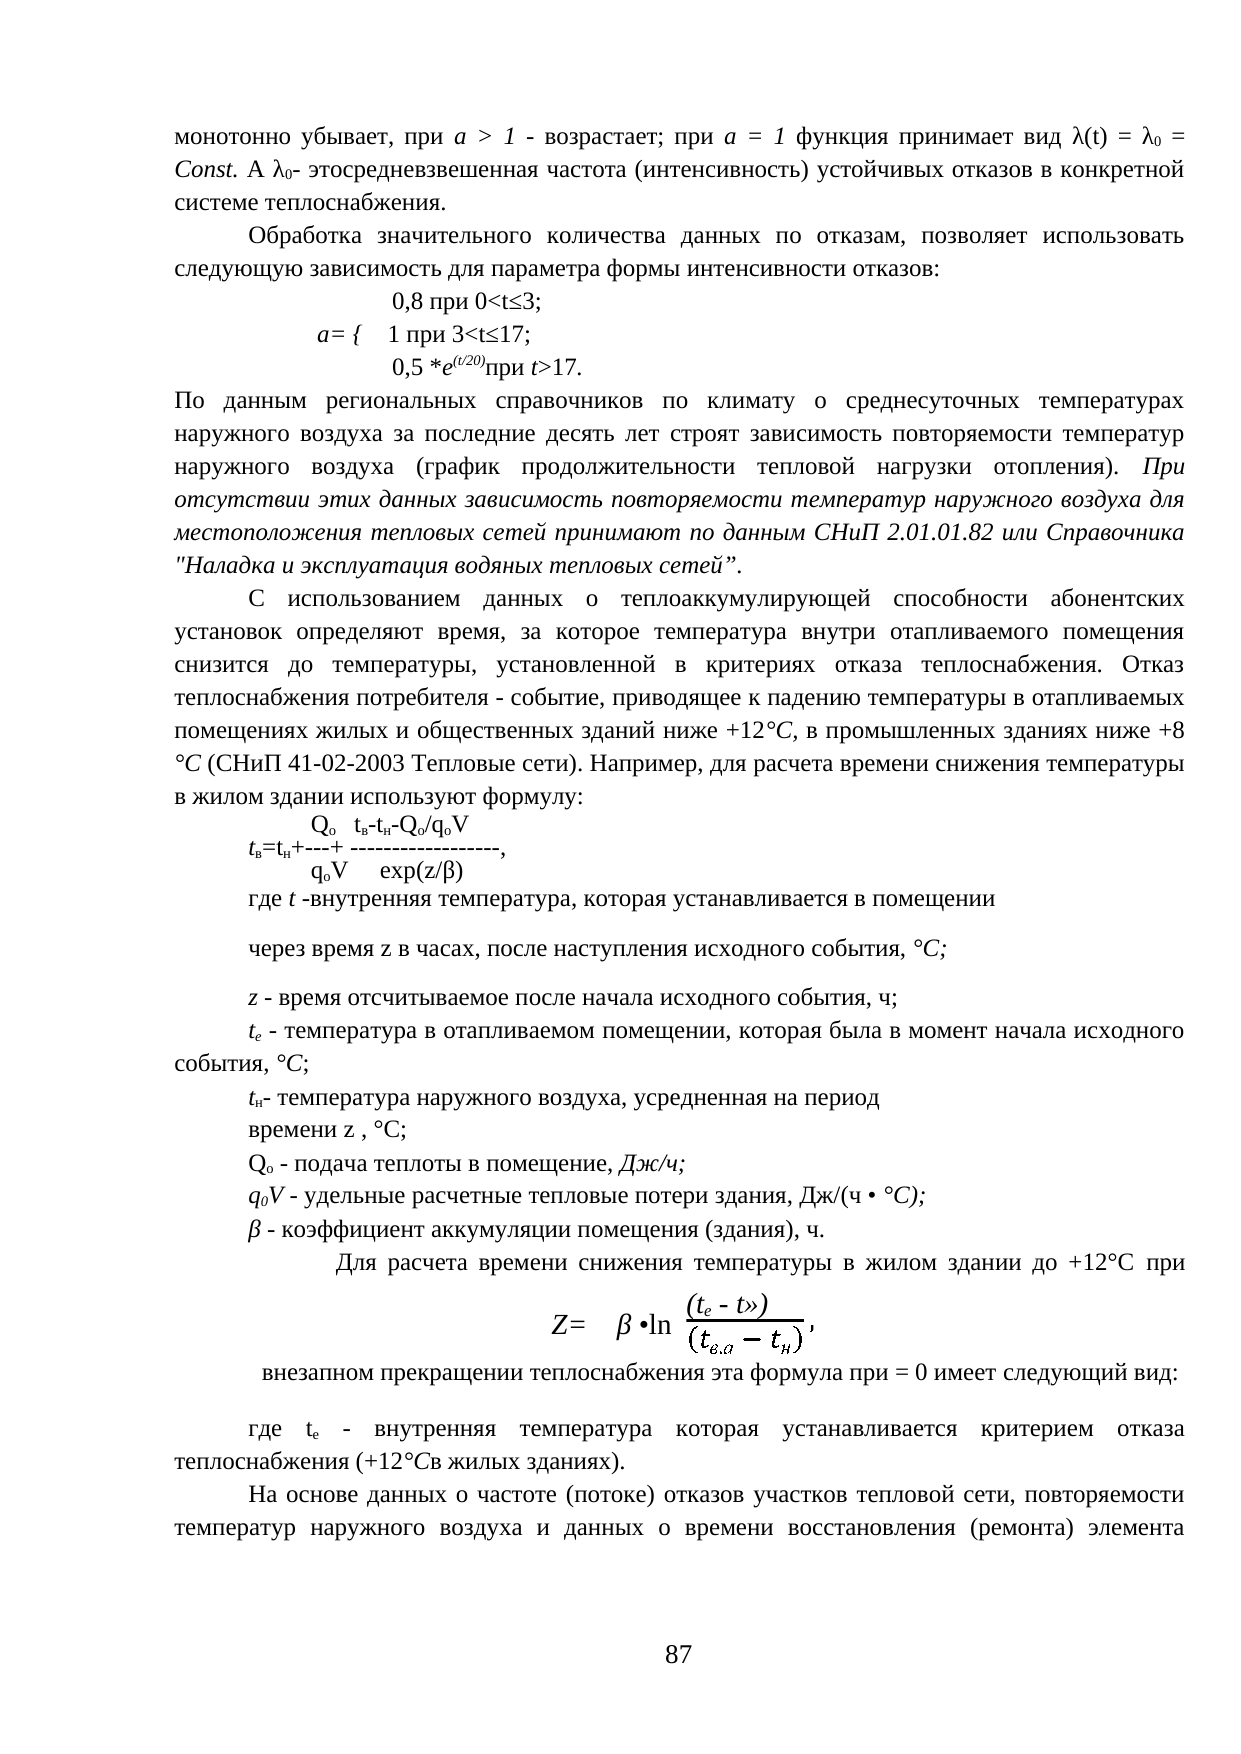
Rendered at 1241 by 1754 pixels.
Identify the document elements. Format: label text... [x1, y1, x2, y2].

text qoV exp(z/β) [446, 860, 1185, 883]
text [174, 1479, 1185, 1541]
text Обработка значительного количества данных по отказам, позволяет использовать следующую зависимость для параметра формы интенсивности отказов: [174, 220, 1185, 282]
text tв=tн+---+ ------------------, [174, 837, 1185, 860]
text где te - внутренняя температура которая устанавливается критерием отказа теплоснабжения (+12°Св жилых зданиях). [174, 1413, 1185, 1475]
text 0,8 при 0<t≤3; [174, 286, 1185, 315]
text tн- температура наружного воздуха, усредненная на период [174, 1082, 1185, 1110]
text te - температура в отапливаемом помещении, которая была в момент начала исходного события, °С; [174, 1016, 1185, 1077]
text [174, 121, 1185, 216]
text Qo - подача теплоты в помещение, Дж/ч; [174, 1148, 1185, 1176]
text По данным региональных справочников по климату о среднесуточных температурах наружного воздуха за последние десять лет строят зависимость повторяемости температур наружного воздуха (график продолжительности тепловой нагрузки отопления). При отсутствии этих данных зависимость повторяемости температур наружного воздуха для местоположения тепловых сетей принимают по данным СНиП 2.01.01.82 или Справочника "Наладка и эксплуатация водяных тепловых сетей”. [174, 385, 1185, 579]
text q0V - удельные расчетные тепловые потери здания, Дж/(ч • °С); [174, 1181, 1185, 1209]
text через время z в часах, после наступления исходного события, °С; [174, 933, 1185, 961]
text Qo tв-tн-Qо/qoV [174, 814, 1185, 837]
text β - коэффициент аккумуляции помещения (здания), ч. [174, 1214, 1185, 1242]
text qoV exp(z/β) [174, 860, 447, 883]
text времени z , °С; [174, 1114, 1185, 1143]
text z - время отсчитываемое после начала исходного события, ч; [174, 982, 1185, 1011]
text С использованием данных о теплоаккумулирующей способности абонентских установок определяют время, за которое температура внутри отапливаемого помещения снизится до температуры, установленной в критериях отказа теплоснабжения. Отказ теплоснабжения потребителя - событие, приводящее к падению температуры в отапливаемых помещениях жилых и общественных зданий ниже +12°С, в промышленных зданиях ниже +8 °С (СНиП 41-02-2003 Тепловые сети). Например, для расчета времени снижения температуры в жилом здании используют формулу: [174, 583, 1185, 810]
text Для расчета времени снижения температуры в жилом здании до +12°С при внезапном прекращении теплоснабжения эта формула при = 0 имеет следующий вид: [262, 1247, 1185, 1385]
text где t -внутренняя температура, которая устанавливается в помещении [174, 883, 1185, 912]
text a= { 1 при 3<t≤17; [174, 319, 1185, 348]
text 0,5 *e(t/20)при t>17. [174, 352, 1185, 381]
